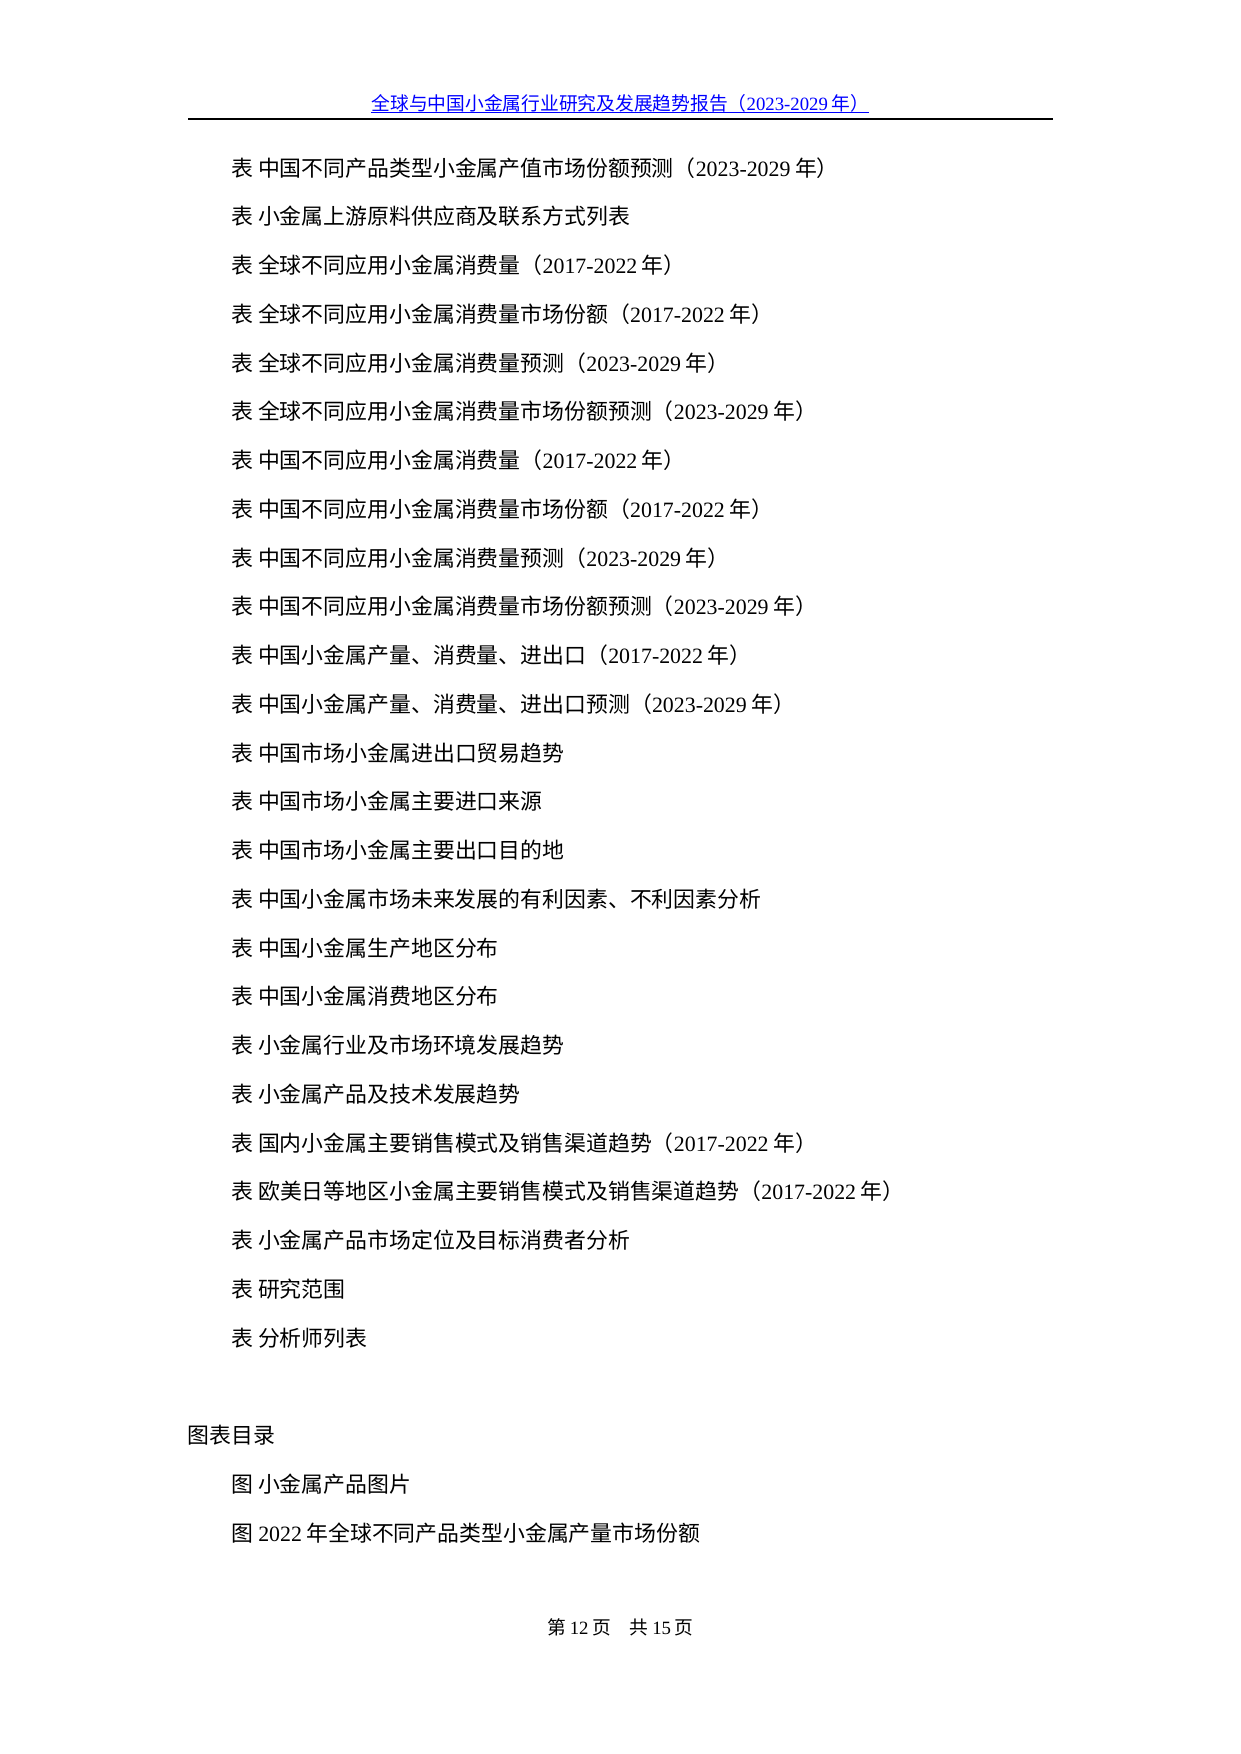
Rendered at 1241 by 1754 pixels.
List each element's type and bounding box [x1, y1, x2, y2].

text [187, 150, 1053, 1548]
